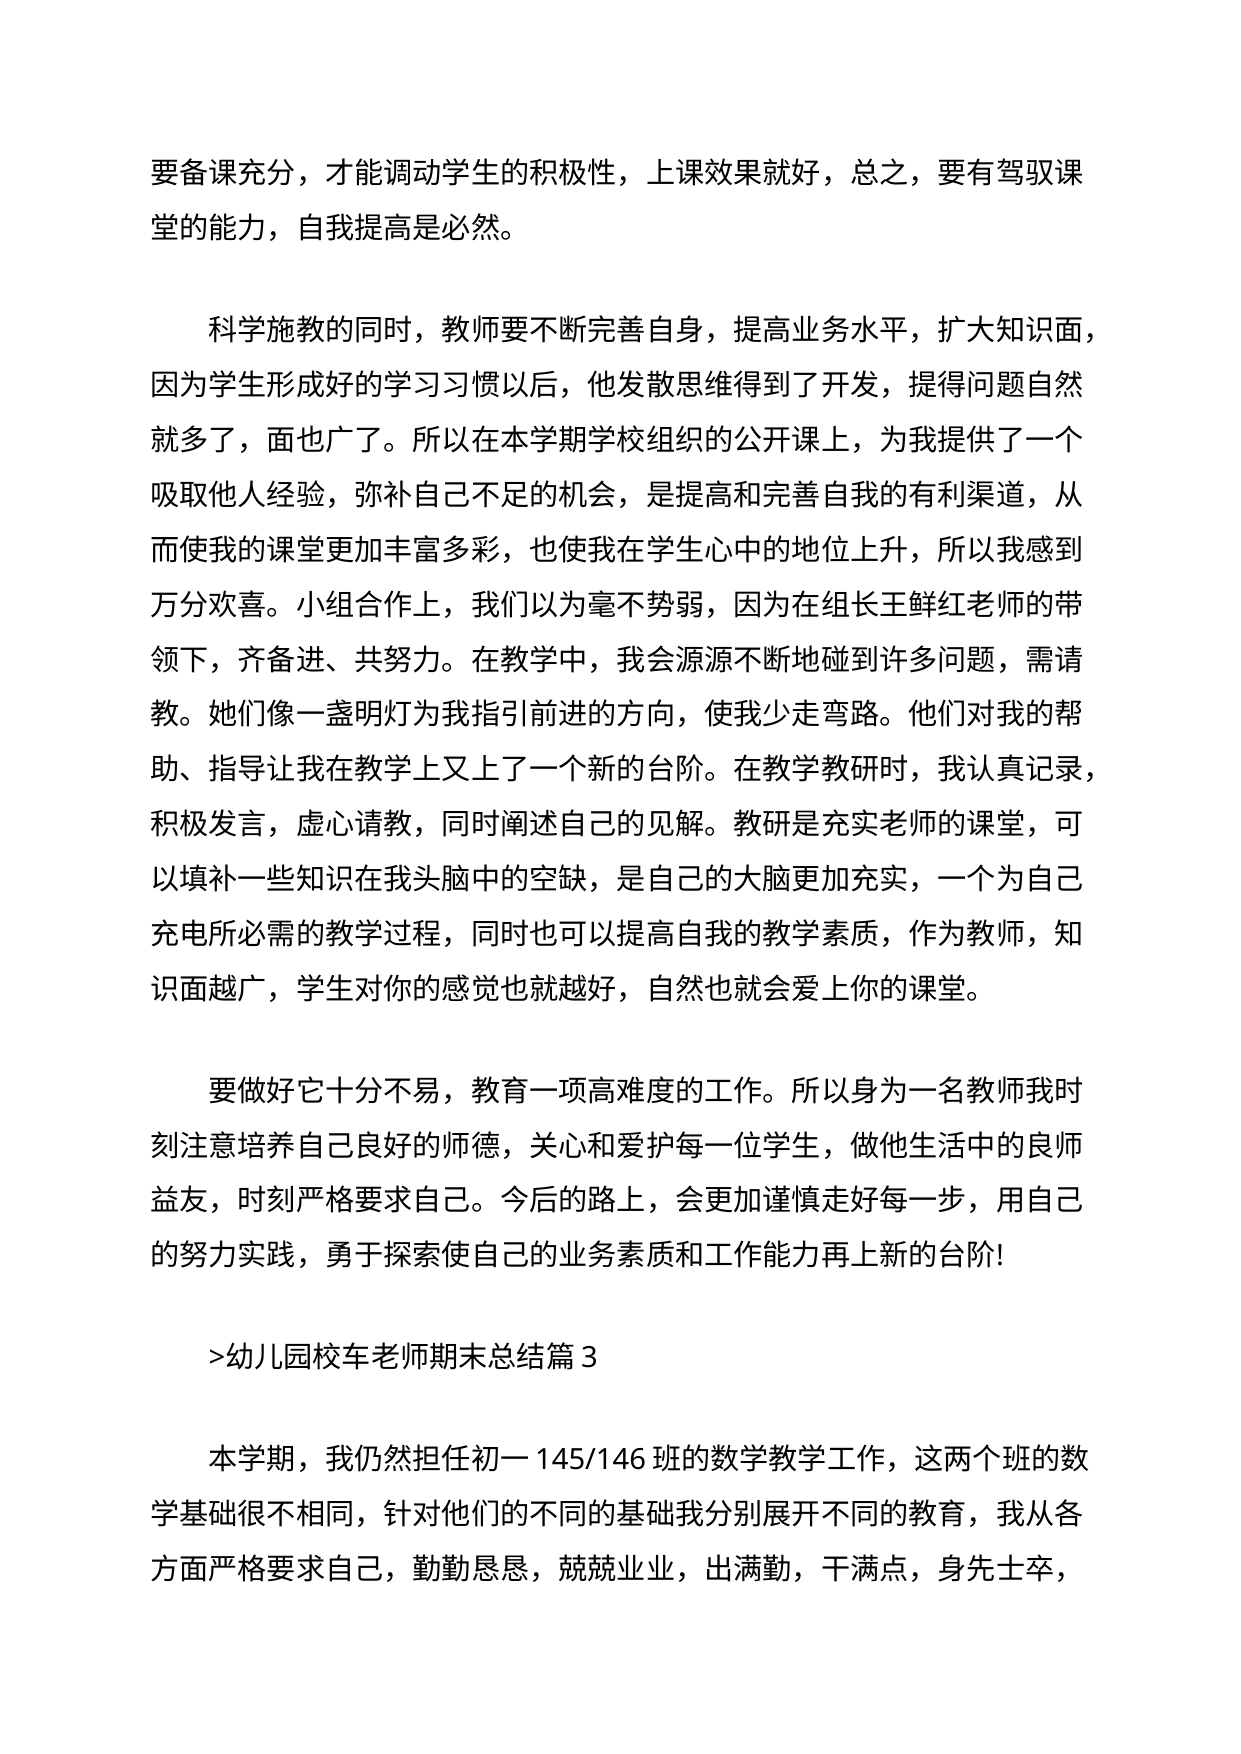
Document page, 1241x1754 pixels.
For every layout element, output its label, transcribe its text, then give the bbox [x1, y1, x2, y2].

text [150, 150, 1090, 247]
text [150, 1436, 1090, 1588]
text 要做好它十分不易，教育一项高难度的工作。所以身为一名教师我时刻注意培养自己良好的师德，关心和爱护每一位学生，做他生活中的良师益友，时刻严格要求自己。今后的路上，会更加谨慎走好每一步，用自己的努力实践，勇于探索使自己的业务素质和工作能力再上新的台阶! [150, 1067, 1090, 1274]
text 科学施教的同时，教师要不断完善自身，提高业务水平，扩大知识面，因为学生形成好的学习习惯以后，他发散思维得到了开发，提得问题自然就多了，面也广了。所以在本学期学校组织的公开课上，为我提供了一个吸取他人经验，弥补自己不足的机会，是提高和完善自我的有利渠道，从而使我的课堂更加丰富多彩，也使我在学生心中的地位上升，所以我感到万分欢喜。小组合作上，我们以为毫不势弱，因为在组长王鲜红老师的带领下，齐备进、共努力。在教学中，我会源源不断地碰到许多问题，需请教。她们像一盏明灯为我指引前进的方向，使我少走弯路。他们对我的帮助、指导让我在教学上又上了一个新的台阶。在教学教研时，我认真记录，积极发言，虚心请教，同时阐述自己的见解。教研是充实老师的课堂，可以填补一些知识在我头脑中的空缺，是自己的大脑更加充实，一个为自己充电所必需的教学过程，同时也可以提高自我的教学素质，作为教师，知识面越广，学生对你的感觉也就越好，自然也就会爱上你的课堂。 [150, 307, 1090, 1008]
text >幼儿园校车老师期末总结篇3 [150, 1334, 1090, 1376]
